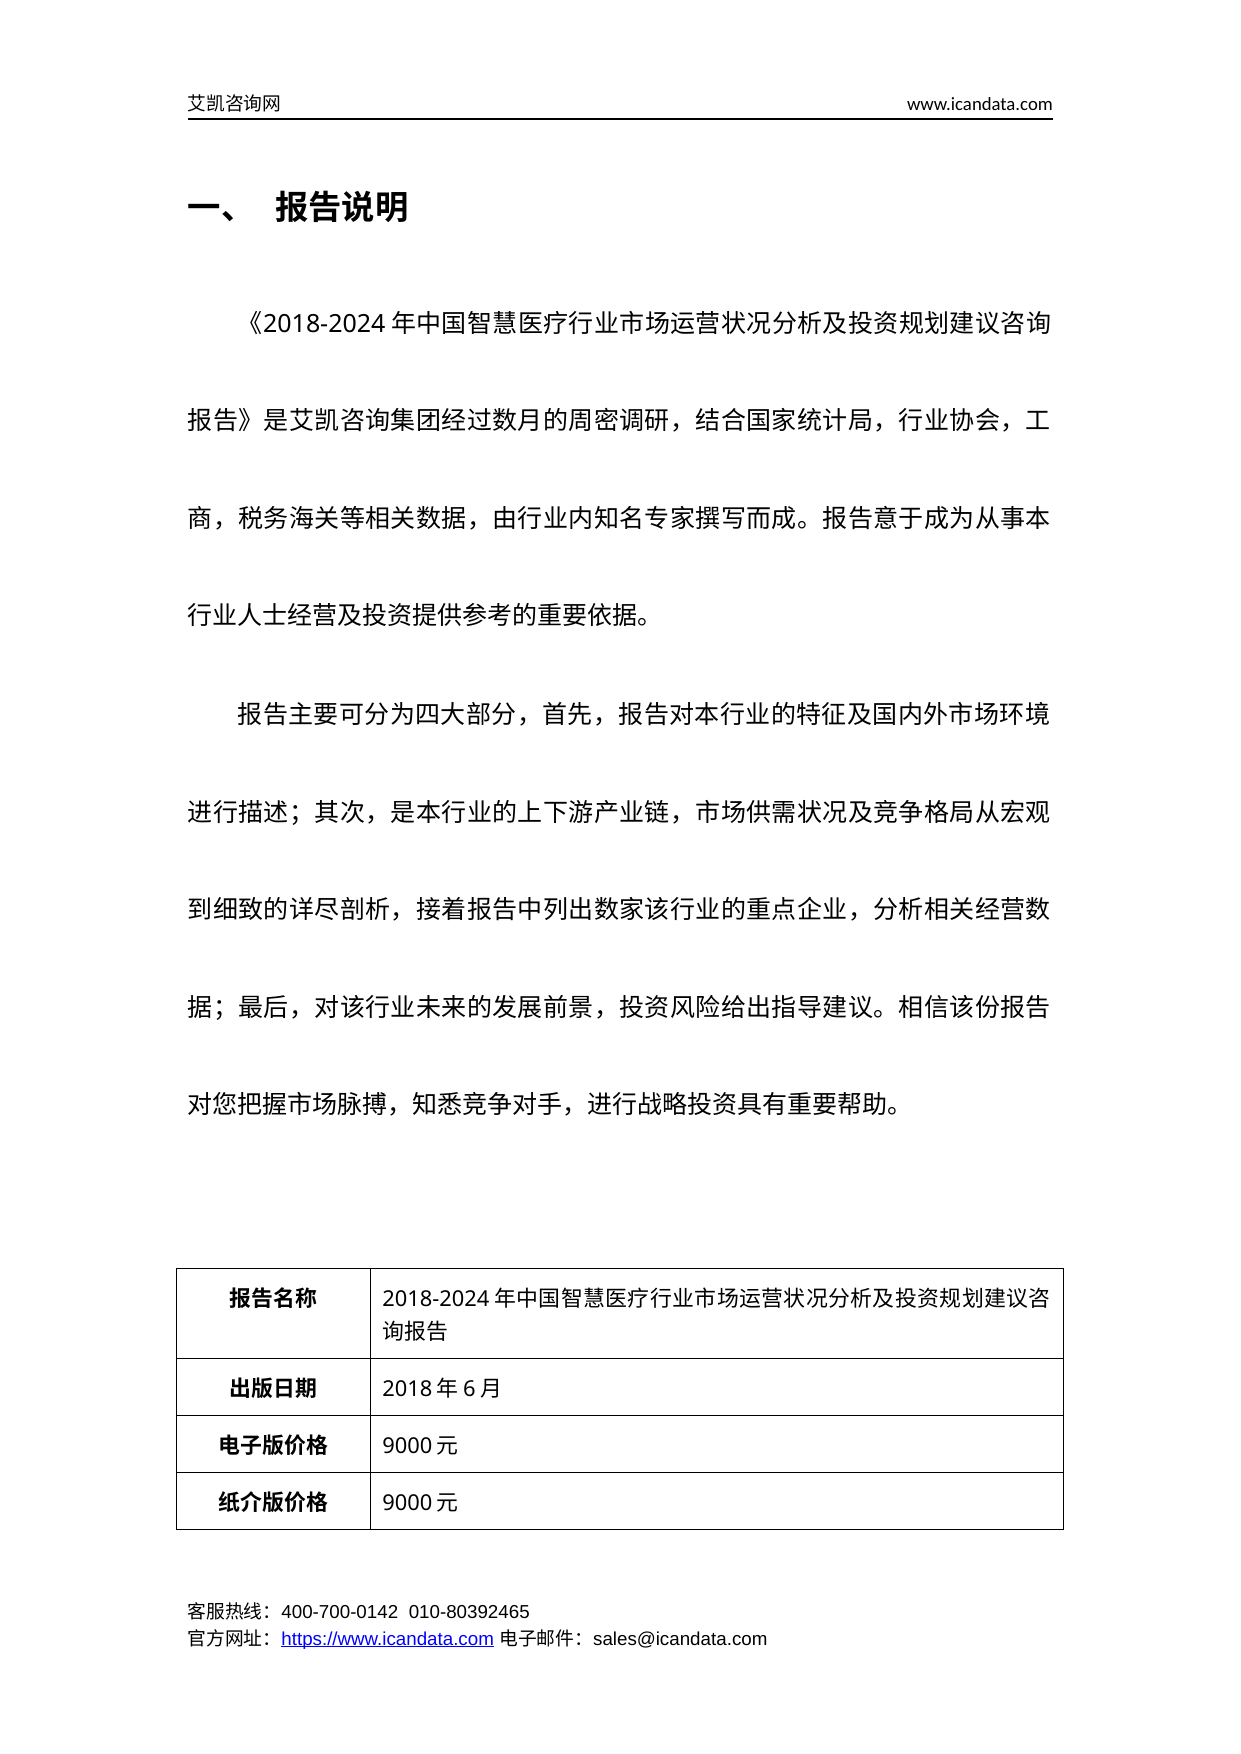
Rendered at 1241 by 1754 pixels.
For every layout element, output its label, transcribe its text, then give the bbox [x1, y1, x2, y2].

table_cell 纸介版价格 [177, 1473, 370, 1529]
table_cell 9000元 [371, 1416, 1063, 1472]
subtitle 报告说明 [187, 172, 1053, 237]
table_cell 2018年6月 [371, 1359, 1063, 1415]
table_cell 电子版价格 [177, 1416, 370, 1472]
table_cell 9000元 [371, 1473, 1063, 1529]
table_header 报告名称 [177, 1269, 370, 1358]
table_cell 出版日期 [177, 1359, 370, 1415]
table_header 2018-2024年中国智慧医疗行业市场运营状况分析及投资规划建议咨询报告 [371, 1269, 1063, 1358]
text 报告主要可分为四大部分，首先，报告对本行业的特征及国内外市场环境进行描述；其次，是本行业的上下游产业链，市场供需状况及竞争格局从宏观到细致的详尽剖析，接着报告中列出数家该行业的重点企业，分析相关经营数据；最后，对该行业未来的发展前景，投资风险给出指导建议。相信该份报告对您把握市场脉搏，知悉竞争对手，进行战略投资具有重要帮助。 [187, 681, 1053, 1136]
text 《2018-2024年中国智慧医疗行业市场运营状况分析及投资规划建议咨询报告》是艾凯咨询集团经过数月的周密调研，结合国家统计局，行业协会，工商，税务海关等相关数据，由行业内知名专家撰写而成。报告意于成为从事本行业人士经营及投资提供参考的重要依据。 [187, 289, 1053, 646]
